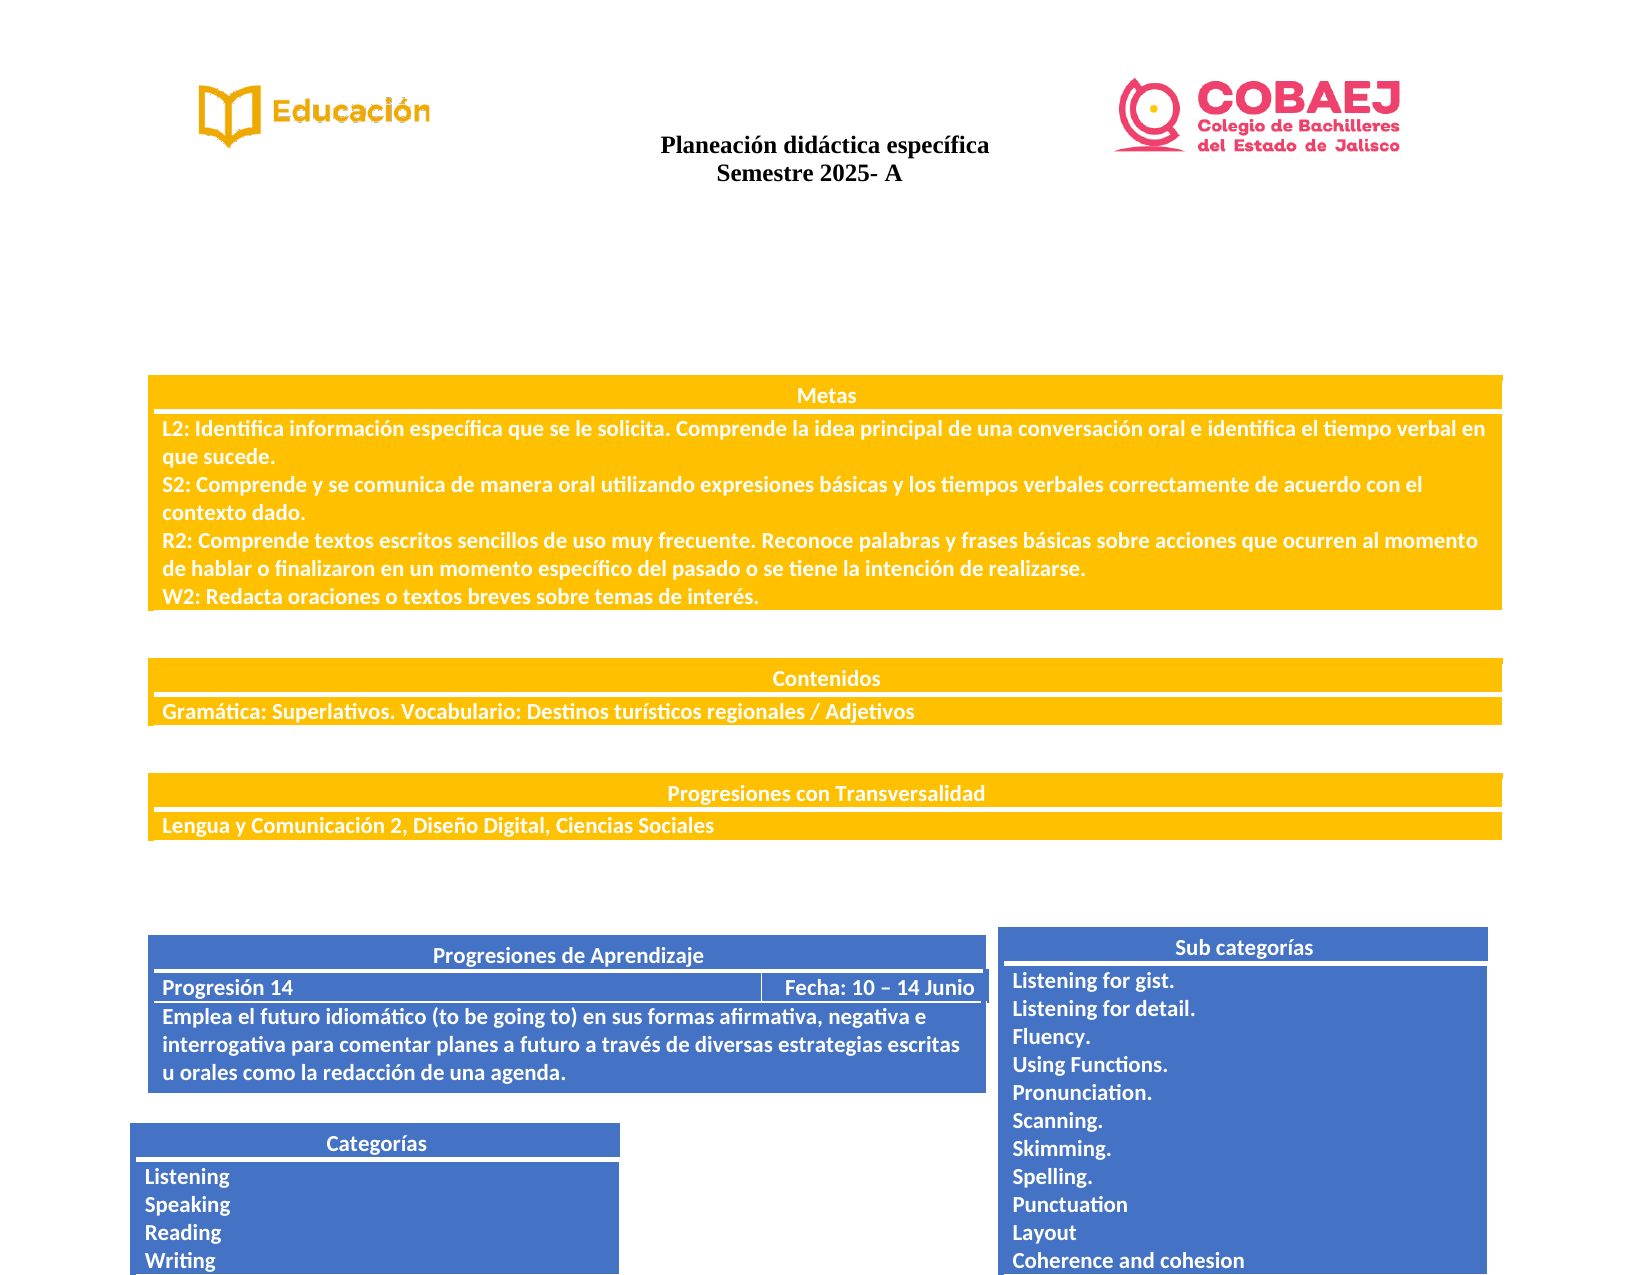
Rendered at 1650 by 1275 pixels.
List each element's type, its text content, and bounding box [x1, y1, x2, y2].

table_cell L2: Identifica información específica que se le solicita. Comprende la idea principal de una conversación oral e identifica el tiempo verbal en que sucede. S2: Comprende y se comunica de manera oral utilizando expresiones básicas y los tiempos verbales correctamente de acuerdo con el contexto dado. R2: Comprende textos escritos sencillos de uso muy frecuente. Reconoce palabras y frases básicas sobre acciones que ocurren al momento de hablar o finalizaron en un momento específico del pasado o se tiene la intención de realizarse. W2: Redacta oraciones o textos breves sobre temas de interés. [154, 414, 1502, 610]
picture [1102, 66, 1420, 161]
table_cell Lengua y Comunicación 2, Diseño Digital, Ciencias Sociales [154, 812, 1502, 840]
table_header Progresiones de Aprendizaje [154, 941, 986, 969]
table_cell Fecha: 10 – 14 Junio [762, 973, 983, 1001]
table_header Sub categorías [1004, 933, 1488, 961]
table_header Categorías [136, 1129, 620, 1157]
table_cell Listening Speaking Reading Writing [136, 1162, 619, 1274]
table_cell Progresión 14 [154, 973, 761, 1001]
table_cell Gramática: Superlativos. Vocabulario: Destinos turísticos regionales / Adjetivos [154, 697, 1502, 725]
picture [198, 85, 430, 148]
table_cell Emplea el futuro idiomático (to be going to) en sus formas afirmativa, negativa e interrogativa para comentar planes a futuro a través de diversas estrategias escritas u orales como la redacción de una agenda. [154, 1001, 986, 1087]
table_header Metas [154, 381, 1502, 409]
table_header Progresiones con Transversalidad [154, 779, 1502, 807]
table_cell Listening for gist. Listening for detail. Fluency. Using Functions. Pronunciation. Scanning. Skimming. Spelling. Punctuation Layout Coherence and cohesion [1004, 966, 1487, 1274]
table_header Contenidos [154, 664, 1502, 692]
